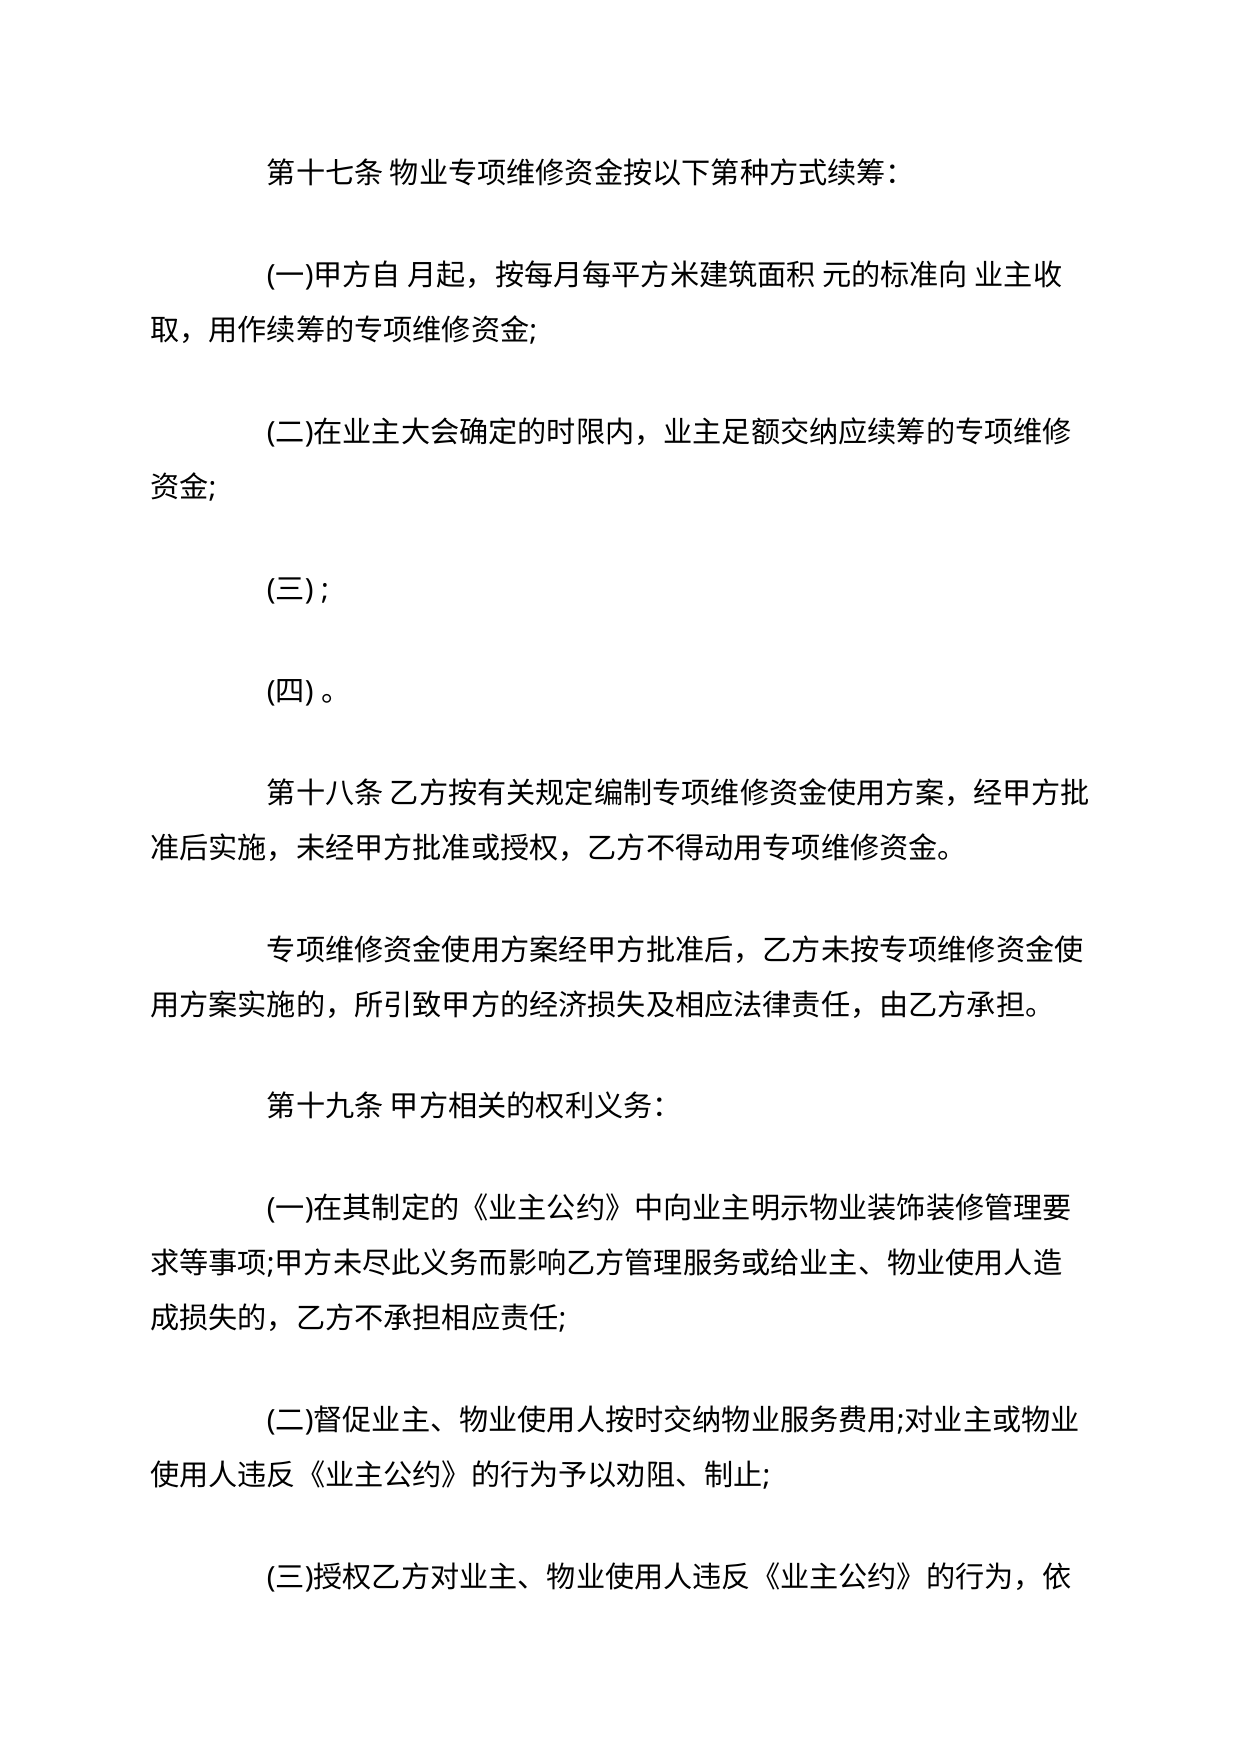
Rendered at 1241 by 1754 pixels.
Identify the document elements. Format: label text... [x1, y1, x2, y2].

text (四) 。 [150, 668, 1090, 710]
text (三) ; [150, 566, 1090, 608]
text 第十九条 甲方相关的权利义务： [150, 1083, 1090, 1125]
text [150, 1554, 1090, 1596]
text 第十八条 乙方按有关规定编制专项维修资金使用方案，经甲方批准后实施，未经甲方批准或授权，乙方不得动用专项维修资金。 [150, 770, 1090, 867]
text 专项维修资金使用方案经甲方批准后，乙方未按专项维修资金使用方案实施的，所引致甲方的经济损失及相应法律责任，由乙方承担。 [150, 926, 1090, 1023]
text (一)在其制定的《业主公约》中向业主明示物业装饰装修管理要求等事项;甲方未尽此义务而影响乙方管理服务或给业主、物业使用人造成损失的，乙方不承担相应责任; [150, 1185, 1090, 1337]
text (一)甲方自 月起，按每月每平方米建筑面积 元的标准向 业主收取，用作续筹的专项维修资金; [150, 252, 1090, 349]
text (二)督促业主、物业使用人按时交纳物业服务费用;对业主或物业使用人违反《业主公约》的行为予以劝阻、制止; [150, 1397, 1090, 1494]
text 第十七条 物业专项维修资金按以下第种方式续筹： [150, 150, 1090, 192]
text (二)在业主大会确定的时限内，业主足额交纳应续筹的专项维修资金; [150, 409, 1090, 506]
